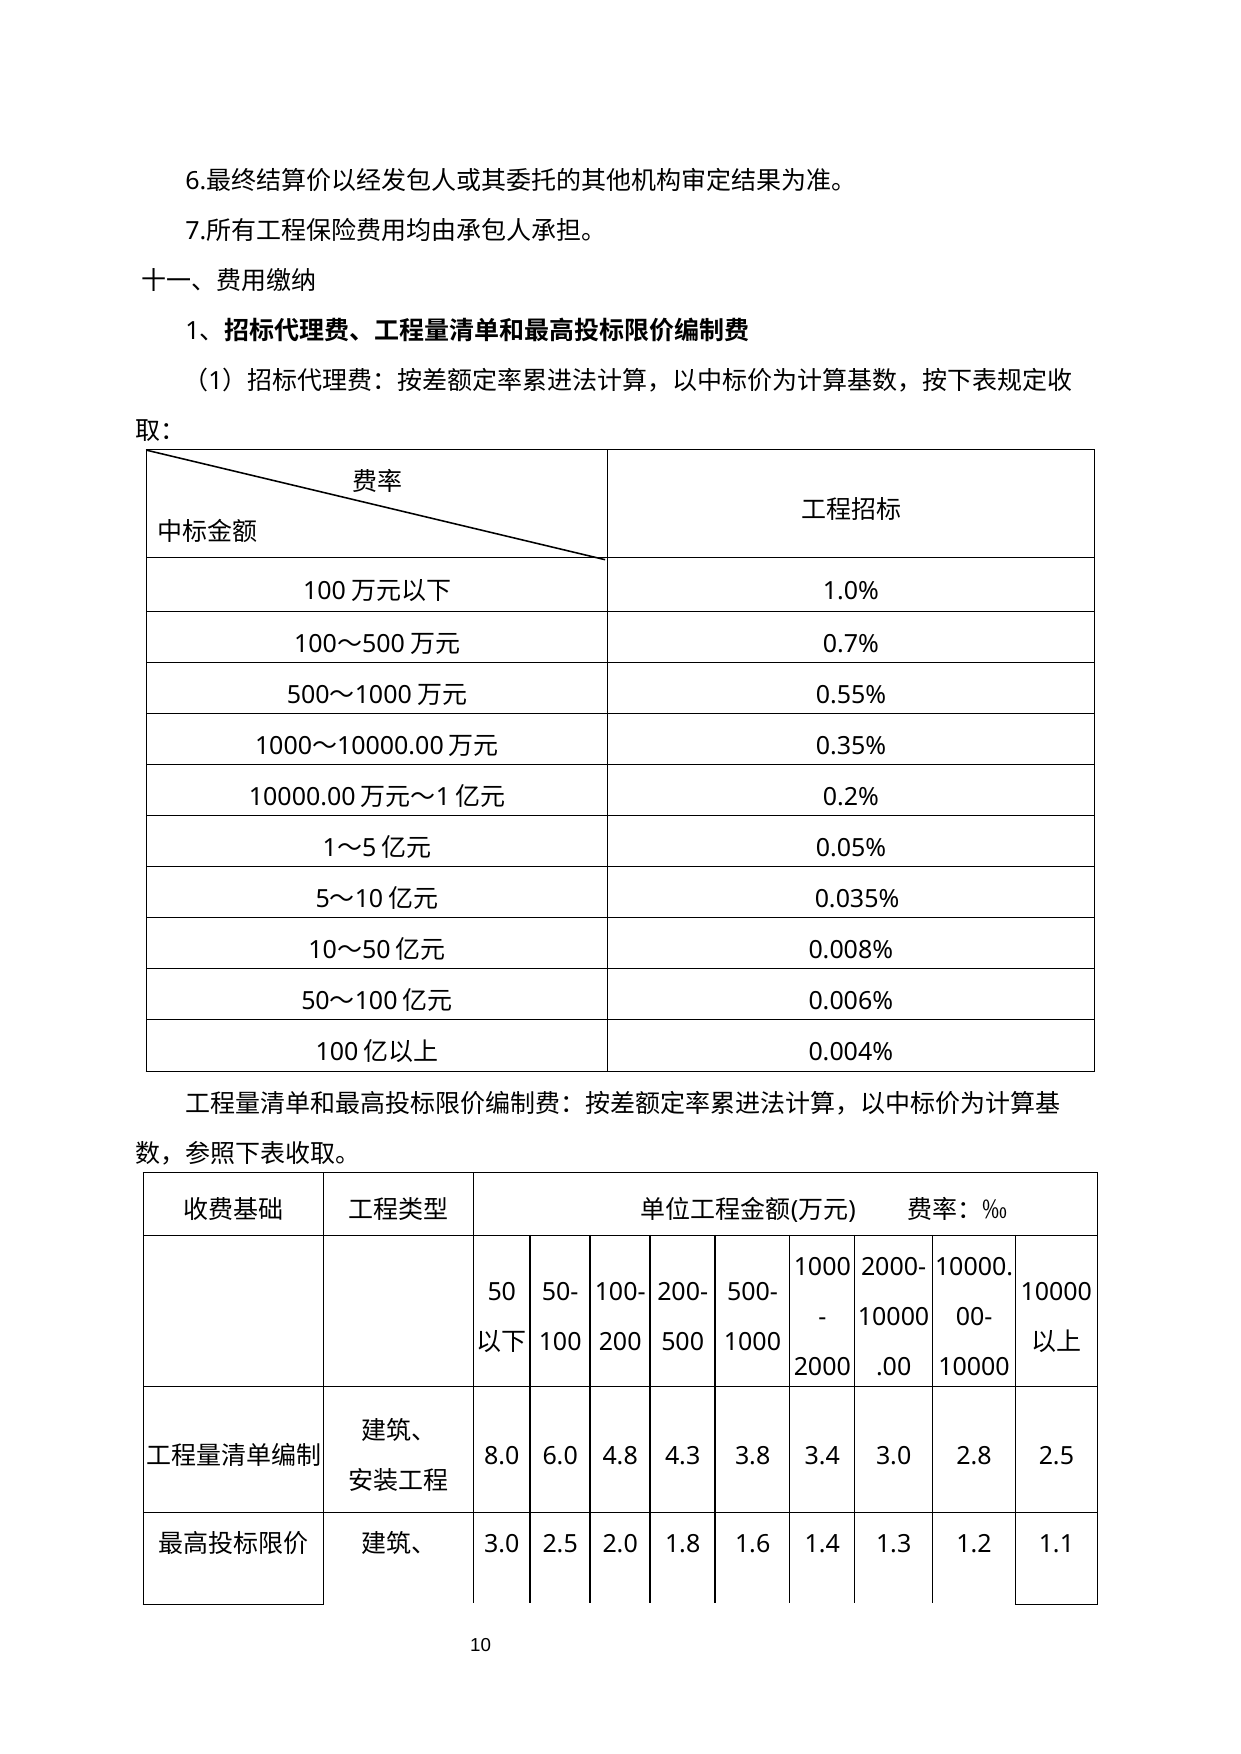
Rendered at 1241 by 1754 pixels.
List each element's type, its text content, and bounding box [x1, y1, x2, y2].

table_cell 1000～10000.00万元 [147, 714, 607, 764]
table_cell 1～5亿元 [147, 816, 607, 866]
table_cell 50以下 [474, 1236, 529, 1386]
table_cell 100万元以下 [147, 558, 607, 611]
table_cell 1.2 [933, 1513, 1015, 1604]
table_cell 100-200 [591, 1236, 649, 1386]
table_cell 3.4 [790, 1387, 854, 1512]
table_cell 5～10亿元 [147, 867, 607, 917]
table_cell 2000-10000.00 [855, 1236, 932, 1386]
table_cell 8.0 [474, 1387, 529, 1512]
table_header 费率 中标金额 [154, 450, 607, 557]
table_cell 0.7% [608, 612, 1094, 662]
table_cell 1.4 [790, 1513, 854, 1604]
table_cell 3.0 [473, 1513, 530, 1604]
text （1）招标代理费：按差额定率累进法计算，以中标价为计算基数，按下表规定收取： [135, 349, 1105, 449]
table_cell 3.8 [716, 1387, 789, 1512]
table_cell 10～50亿元 [147, 918, 607, 968]
table_cell 0.008% [608, 918, 1094, 968]
table_cell 50-100 [531, 1236, 589, 1386]
table_cell 建筑、 安装工程 [324, 1387, 473, 1512]
text 1、招标代理费、工程量清单和最高投标限价编制费 [135, 299, 1105, 349]
table_cell 2.5 [1016, 1387, 1097, 1512]
table_cell 10000以上 [1016, 1236, 1097, 1386]
table_cell 10000.00-10000 [933, 1236, 1015, 1386]
table_cell 0.35% [608, 714, 1094, 764]
table_cell 最高投标限价 [144, 1513, 323, 1604]
table_cell 2.5 [530, 1513, 590, 1604]
table_header 单位工程金额(万元) 费率：‰ [474, 1173, 1097, 1235]
table_cell 0.05% [608, 816, 1094, 866]
table_cell 1.8 [650, 1513, 715, 1604]
table_cell 4.3 [651, 1387, 714, 1512]
table_cell 2.0 [590, 1513, 650, 1604]
table_cell 2.8 [933, 1387, 1015, 1512]
table_cell 1.6 [715, 1513, 789, 1604]
table_cell 4.8 [591, 1387, 649, 1512]
table_cell 50～100亿元 [147, 969, 607, 1019]
table_cell 100～500万元 [147, 612, 607, 662]
table_cell 10000.00万元～1亿元 [147, 765, 607, 815]
table_cell 0.55% [608, 663, 1094, 713]
table_cell 建筑、 安装工程 [324, 1513, 473, 1604]
table_cell 1000-2000 [790, 1236, 854, 1386]
table_header 费率 中标金额 [147, 452, 586, 557]
table_cell 1.0% [608, 558, 1094, 611]
table_cell 1.3 [855, 1513, 932, 1604]
table_cell 0.035% [608, 867, 1094, 917]
table_cell 500～1000万元 [147, 663, 607, 713]
table_cell 工程量清单编制 [144, 1387, 323, 1512]
table_cell 6.0 [531, 1387, 589, 1512]
text 工程量清单和最高投标限价编制费：按差额定率累进法计算，以中标价为计算基数，参照下表收取。 [135, 1072, 1105, 1172]
table_cell 0.006% [608, 969, 1094, 1019]
table_cell 200-500 [651, 1236, 714, 1386]
table_cell [324, 1236, 473, 1386]
table_cell 0.004% [608, 1020, 1094, 1071]
table_header 工程招标 [608, 450, 1094, 557]
text 7.所有工程保险费用均由承包人承担。 [135, 199, 1105, 249]
table_cell 1.1 [1016, 1513, 1097, 1604]
table_header 收费基础 [144, 1173, 323, 1235]
table_cell [144, 1236, 323, 1386]
table_cell 100亿以上 [147, 1020, 607, 1071]
table_cell 0.2% [608, 765, 1094, 815]
table_header 工程类型 [324, 1173, 473, 1235]
table_cell 3.0 [855, 1387, 932, 1512]
text 6.最终结算价以经发包人或其委托的其他机构审定结果为准。 [135, 149, 1105, 199]
text 十一、费用缴纳 [135, 249, 1105, 299]
table_cell 500-1000 [716, 1236, 789, 1386]
